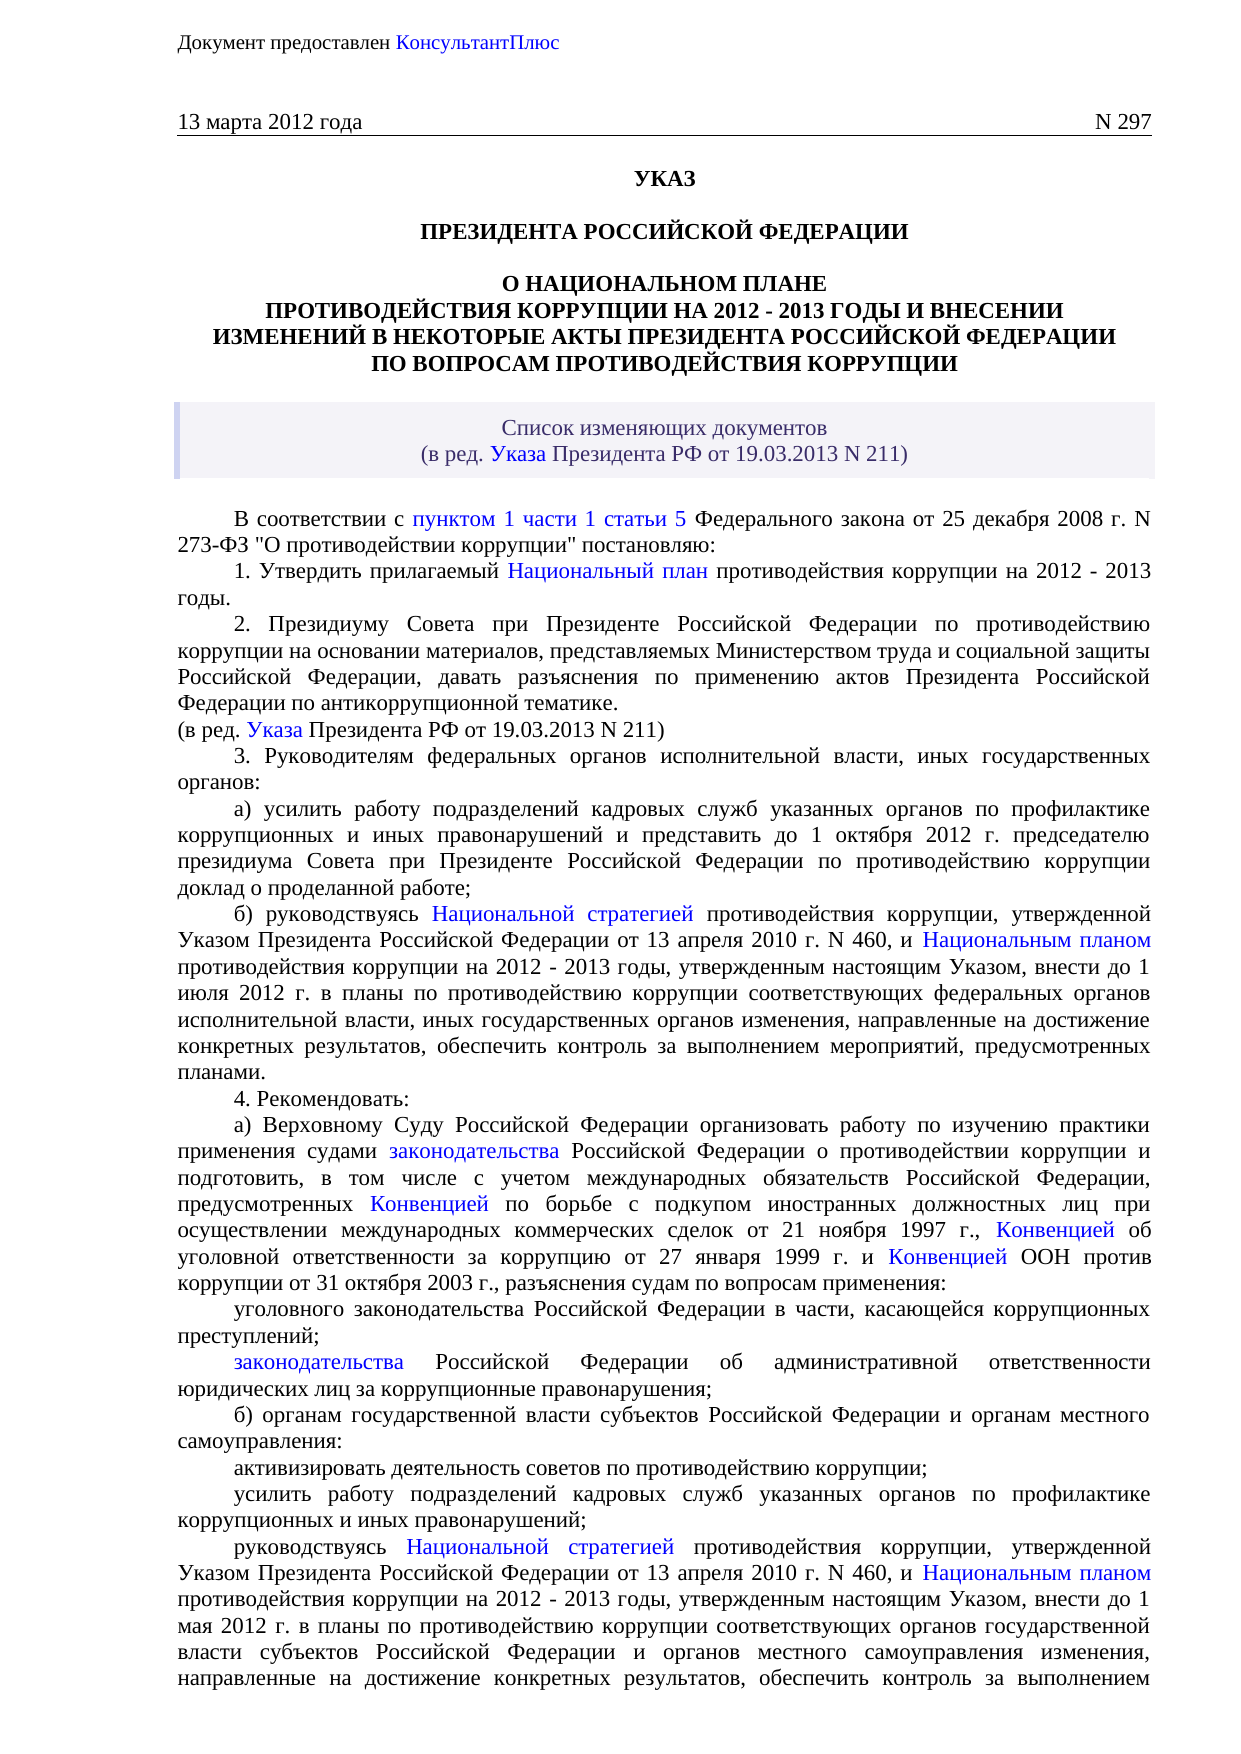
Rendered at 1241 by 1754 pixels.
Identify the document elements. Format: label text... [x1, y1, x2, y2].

title ПО ВОПРОСАМ ПРОТИВОДЕЙСТВИЯ КОРРУПЦИИ [177, 349, 1152, 376]
title ПРОТИВОДЕЙСТВИЯ КОРРУПЦИИ НА 2012 - 2013 ГОДЫ И ВНЕСЕНИИ [177, 297, 1152, 323]
text 3. Руководителям федеральных органов исполнительной власти, иных государственных органов: [177, 742, 1152, 795]
text (в ред. Указа Президента РФ от 19.03.2013 N 211) [177, 716, 1152, 742]
title О НАЦИОНАЛЬНОМ ПЛАНЕ [177, 271, 1152, 297]
text 4. Рекомендовать: [177, 1085, 1152, 1111]
text 1. Утвердить прилагаемый Национальный план противодействия коррупции на 2012 - 2013 годы. [177, 558, 1152, 610]
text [177, 1533, 1152, 1691]
text а) Верховному Суду Российской Федерации организовать работу по изучению практики применения судами законодательства Российской Федерации о противодействии коррупции и подготовить, в том числе с учетом международных обязательств Российской Федерации, предусмотренных Конвенцией по борьбе с подкупом иностранных должностных лиц при осуществлении международных коммерческих сделок от 21 ноября 1997 г., Конвенцией об уголовной ответственности за коррупцию от 27 января 1999 г. и Конвенцией ООН против коррупции от 31 октября 2003 г., разъяснения судам по вопросам применения: [177, 1111, 1152, 1296]
title Документ предоставлен КонсультантПлюс [177, 29, 1152, 82]
text 2. Президиуму Совета при Президенте Российской Федерации по противодействию коррупции на основании материалов, представляемых Министерством труда и социальной защиты Российской Федерации, давать разъяснения по применению актов Президента Российской Федерации по антикоррупционной тематике. [177, 610, 1152, 716]
text законодательства Российской Федерации об административной ответственности юридических лиц за коррупционные правонарушения; [177, 1348, 1152, 1401]
text активизировать деятельность советов по противодействию коррупции; [177, 1454, 1152, 1480]
title ПРЕЗИДЕНТА РОССИЙСКОЙ ФЕДЕРАЦИИ [177, 218, 1152, 244]
table_header Список изменяющих документов (в ред. Указа Президента РФ от 19.03.2013 N 211) [180, 402, 1149, 478]
table_header 13 марта 2012 года [177, 109, 664, 135]
text усилить работу подразделений кадровых служб указанных органов по профилактике коррупционных и иных правонарушений; [177, 1480, 1152, 1533]
text б) руководствуясь Национальной стратегией противодействия коррупции, утвержденной Указом Президента Российской Федерации от 13 апреля 2010 г. N 460, и Национальным планом противодействия коррупции на 2012 - 2013 годы, утвержденным настоящим Указом, внести до 1 июля 2012 г. в планы по противодействию коррупции соответствующих федеральных органов исполнительной власти, иных государственных органов изменения, направленные на достижение конкретных результатов, обеспечить контроль за выполнением мероприятий, предусмотренных планами. [177, 900, 1152, 1085]
text В соответствии с пунктом 1 части 1 статьи 5 Федерального закона от 25 декабря 2008 г. N 273-ФЗ "О противодействии коррупции" постановляю: [177, 505, 1152, 558]
text б) органам государственной власти субъектов Российской Федерации и органам местного самоуправления: [177, 1401, 1152, 1454]
table_header N 297 [664, 109, 1152, 135]
title УКАЗ [177, 165, 1152, 191]
text а) усилить работу подразделений кадровых служб указанных органов по профилактике коррупционных и иных правонарушений и представить до 1 октября 2012 г. председателю президиума Совета при Президенте Российской Федерации по противодействию коррупции доклад о проделанной работе; [177, 795, 1152, 900]
title ИЗМЕНЕНИЙ В НЕКОТОРЫЕ АКТЫ ПРЕЗИДЕНТА РОССИЙСКОЙ ФЕДЕРАЦИИ [177, 323, 1152, 349]
text уголовного законодательства Российской Федерации в части, касающейся коррупционных преступлений; [177, 1296, 1152, 1348]
